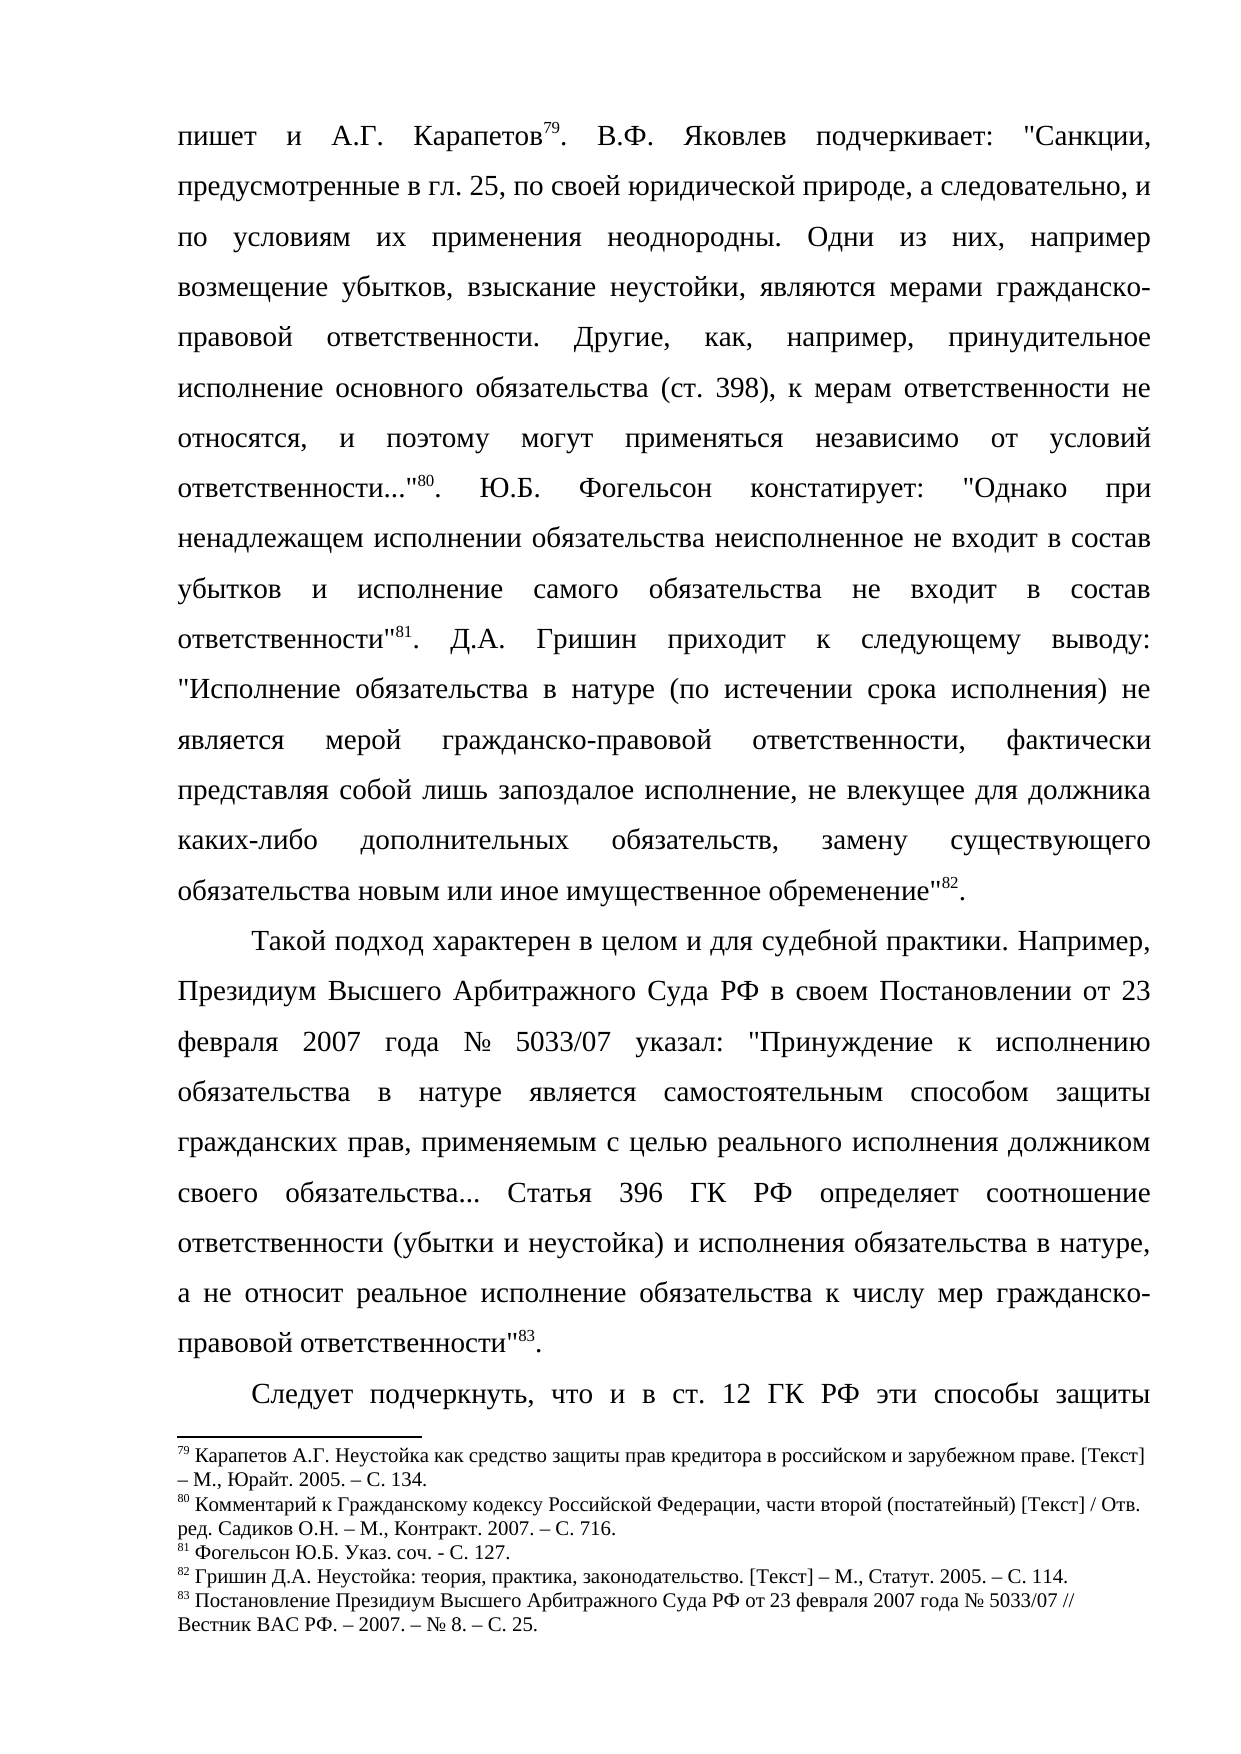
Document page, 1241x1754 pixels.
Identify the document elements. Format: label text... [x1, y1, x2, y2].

text Такой подход характерен в целом и для судебной практики. Например, Президиум Высшего Арбитражного Суда РФ в своем Постановлении от 23 февраля 2007 года № 5033/07 указал: "Принуждение к исполнению обязательства в натуре является самостоятельным способом защиты гражданских прав, применяемым с целью реального исполнения должником своего обязательства... Статья 396 ГК РФ определяет соотношение ответственности (убытки и неустойка) и исполнения обязательства в натуре, а не относит реальное исполнение обязательства к числу мер гражданско-правовой ответственности". [177, 923, 1152, 1359]
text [177, 118, 1152, 906]
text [177, 1376, 1152, 1409]
